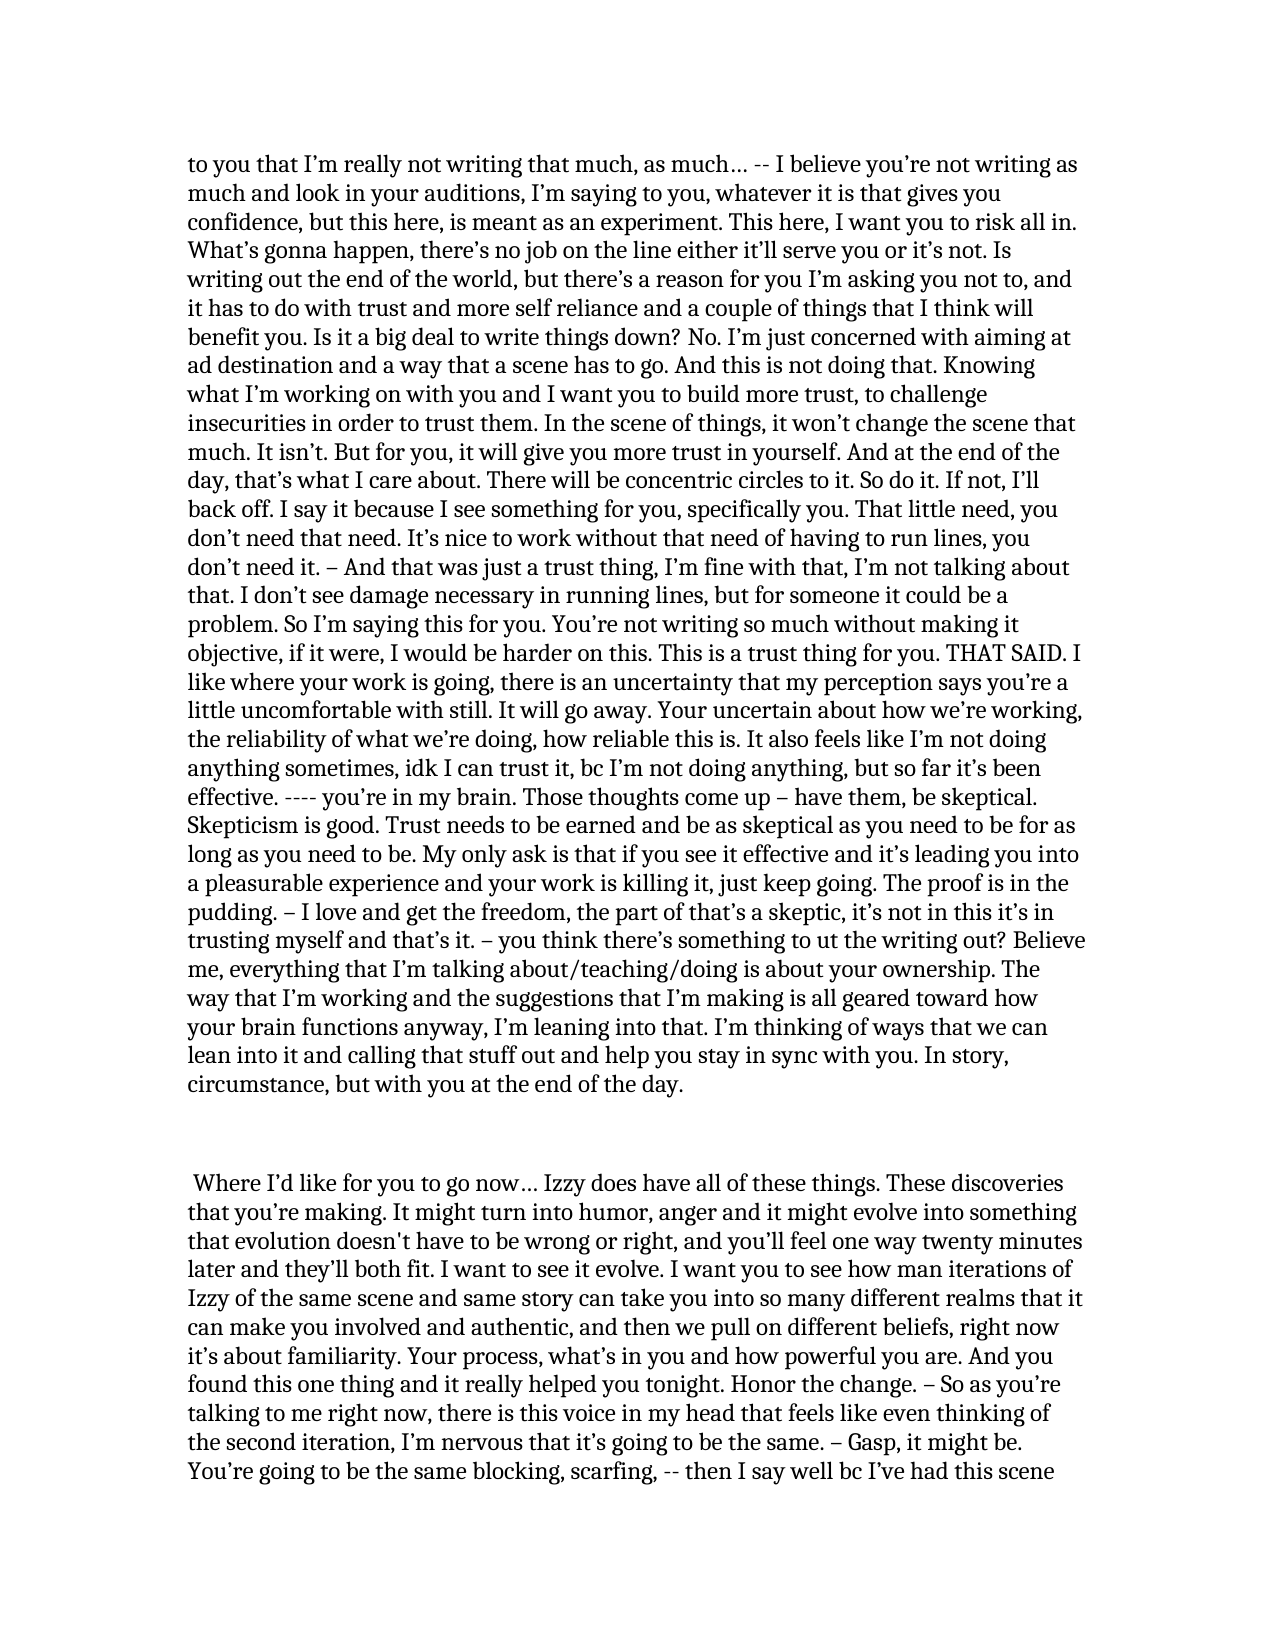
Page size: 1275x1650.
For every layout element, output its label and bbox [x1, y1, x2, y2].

text [187, 150, 1087, 1099]
text [187, 1169, 1087, 1485]
